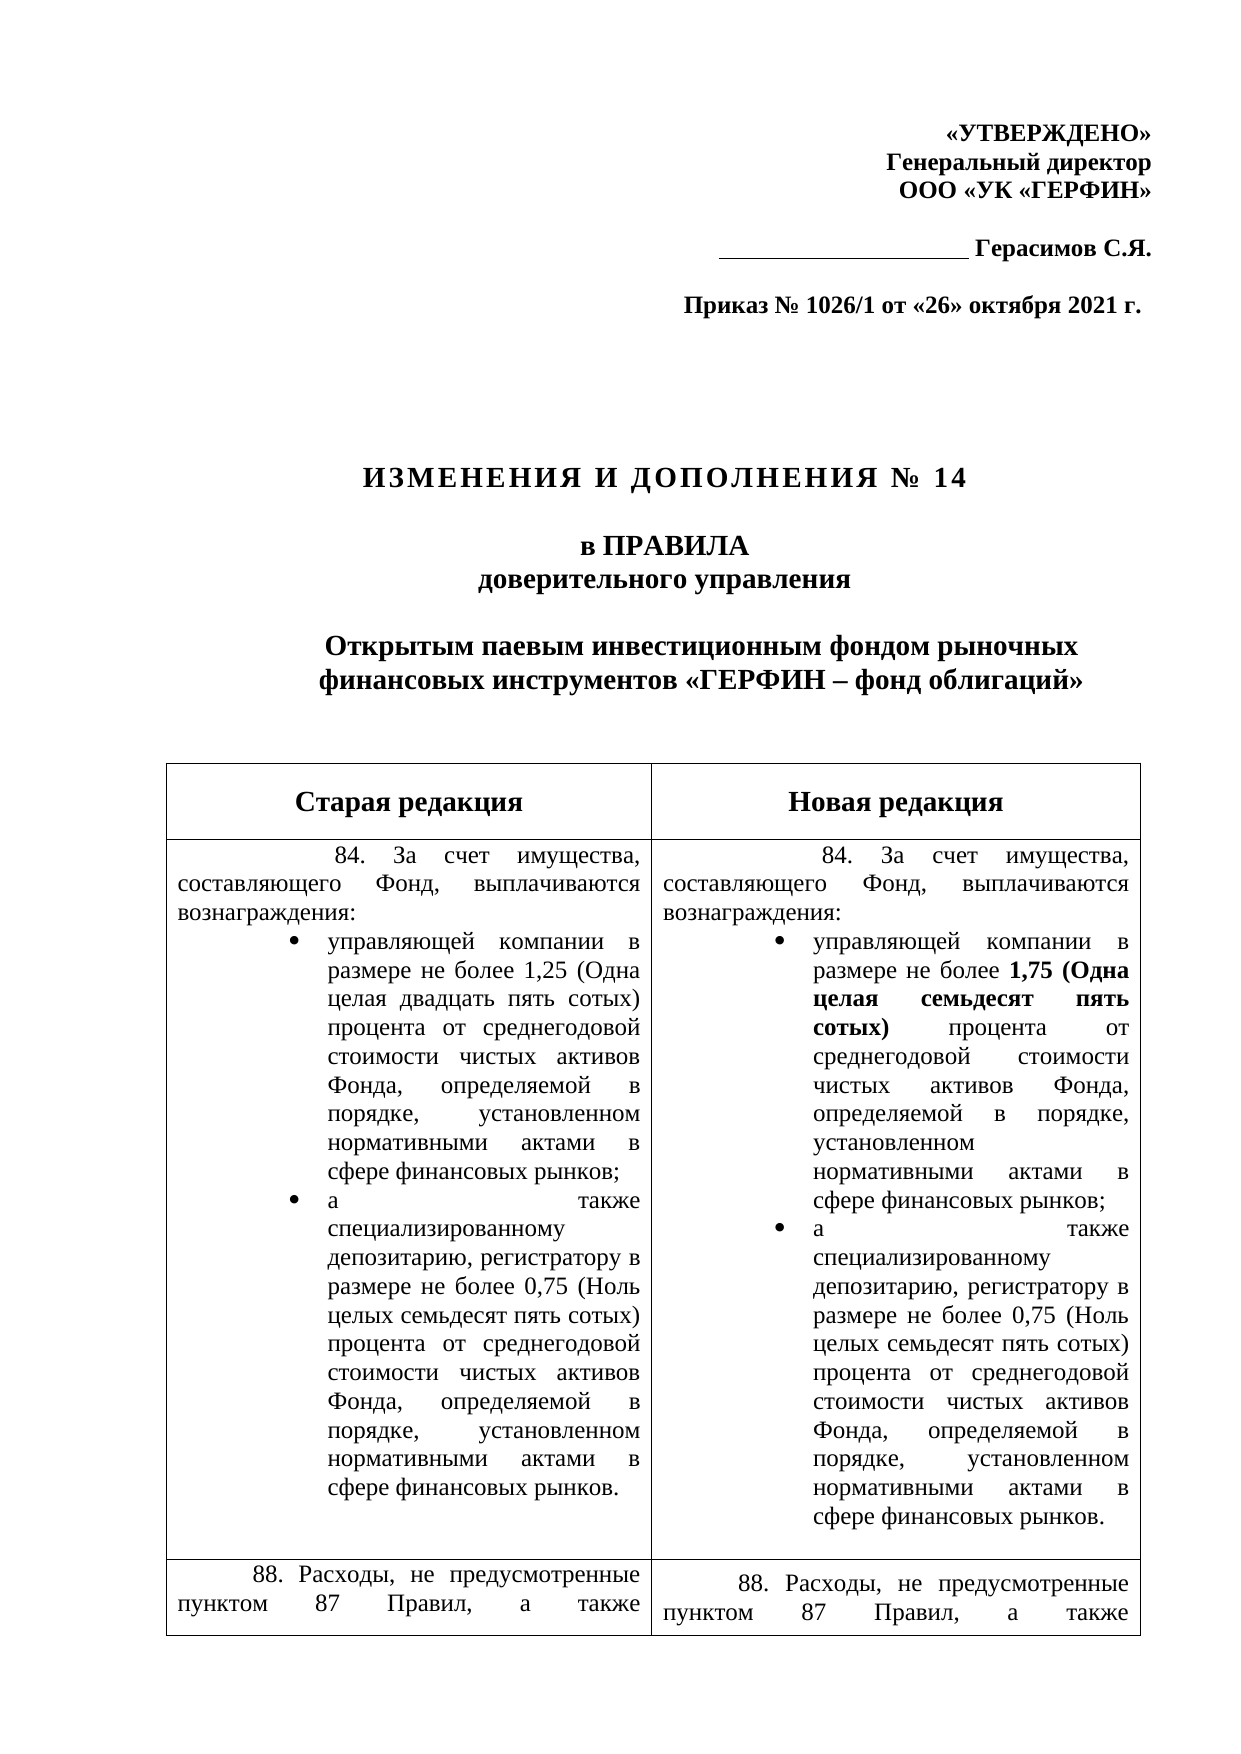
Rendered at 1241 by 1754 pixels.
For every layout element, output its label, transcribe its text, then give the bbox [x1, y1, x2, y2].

text в ПРАВИЛА [177, 528, 1152, 561]
text «УТВЕРЖДЕНО» [177, 118, 1152, 147]
table_header Старая редакция [167, 764, 651, 839]
text Приказ № 1026/1 от «26» октября 2021 г. [177, 291, 1152, 319]
table_header Новая редакция [652, 764, 1140, 839]
text ИЗМЕНЕНИЯ И ДОПОЛНЕНИЯ № 14 [177, 461, 1152, 494]
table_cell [652, 1560, 1140, 1634]
text Генеральный директор [702, 147, 1152, 176]
text доверительного управления [177, 561, 1152, 595]
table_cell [167, 1560, 651, 1634]
table_cell 84. За счет имущества, составляющего Фонд, выплачиваются вознаграждения: управляющей компании в размере не более 1,75 (Одна целая семьдесят пять сотых) процента от среднегодовой стоимости чистых активов Фонда, определяемой в порядке, установленном нормативными актами в сфере финансовых рынков; а также специализированному депозитарию, регистратору в размере не более 0,75 (Ноль целых семьдесят пять сотых) процента от среднегодовой стоимости чистых активов Фонда, определяемой в порядке, установленном нормативными актами в сфере финансовых рынков. [652, 840, 1140, 1558]
text финансовых инструментов «ГЕРФИН – фонд облигаций» [177, 662, 1152, 695]
text ООО «УК «ГЕРФИН» [665, 176, 1152, 204]
text Герасимов С.Я. [702, 233, 1152, 262]
text Открытым паевым инвестиционным фондом рыночных [177, 628, 1152, 662]
table_cell 84. За счет имущества, составляющего Фонд, выплачиваются вознаграждения: управляющей компании в размере не более 1,25 (Одна целая двадцать пять сотых) процента от среднегодовой стоимости чистых активов Фонда, определяемой в порядке, установленном нормативными актами в сфере финансовых рынков; а также специализированному депозитарию, регистратору в размере не более 0,75 (Ноль целых семьдесят пять сотых) процента от среднегодовой стоимости чистых активов Фонда, определяемой в порядке, установленном нормативными актами в сфере финансовых рынков. [167, 840, 651, 1558]
